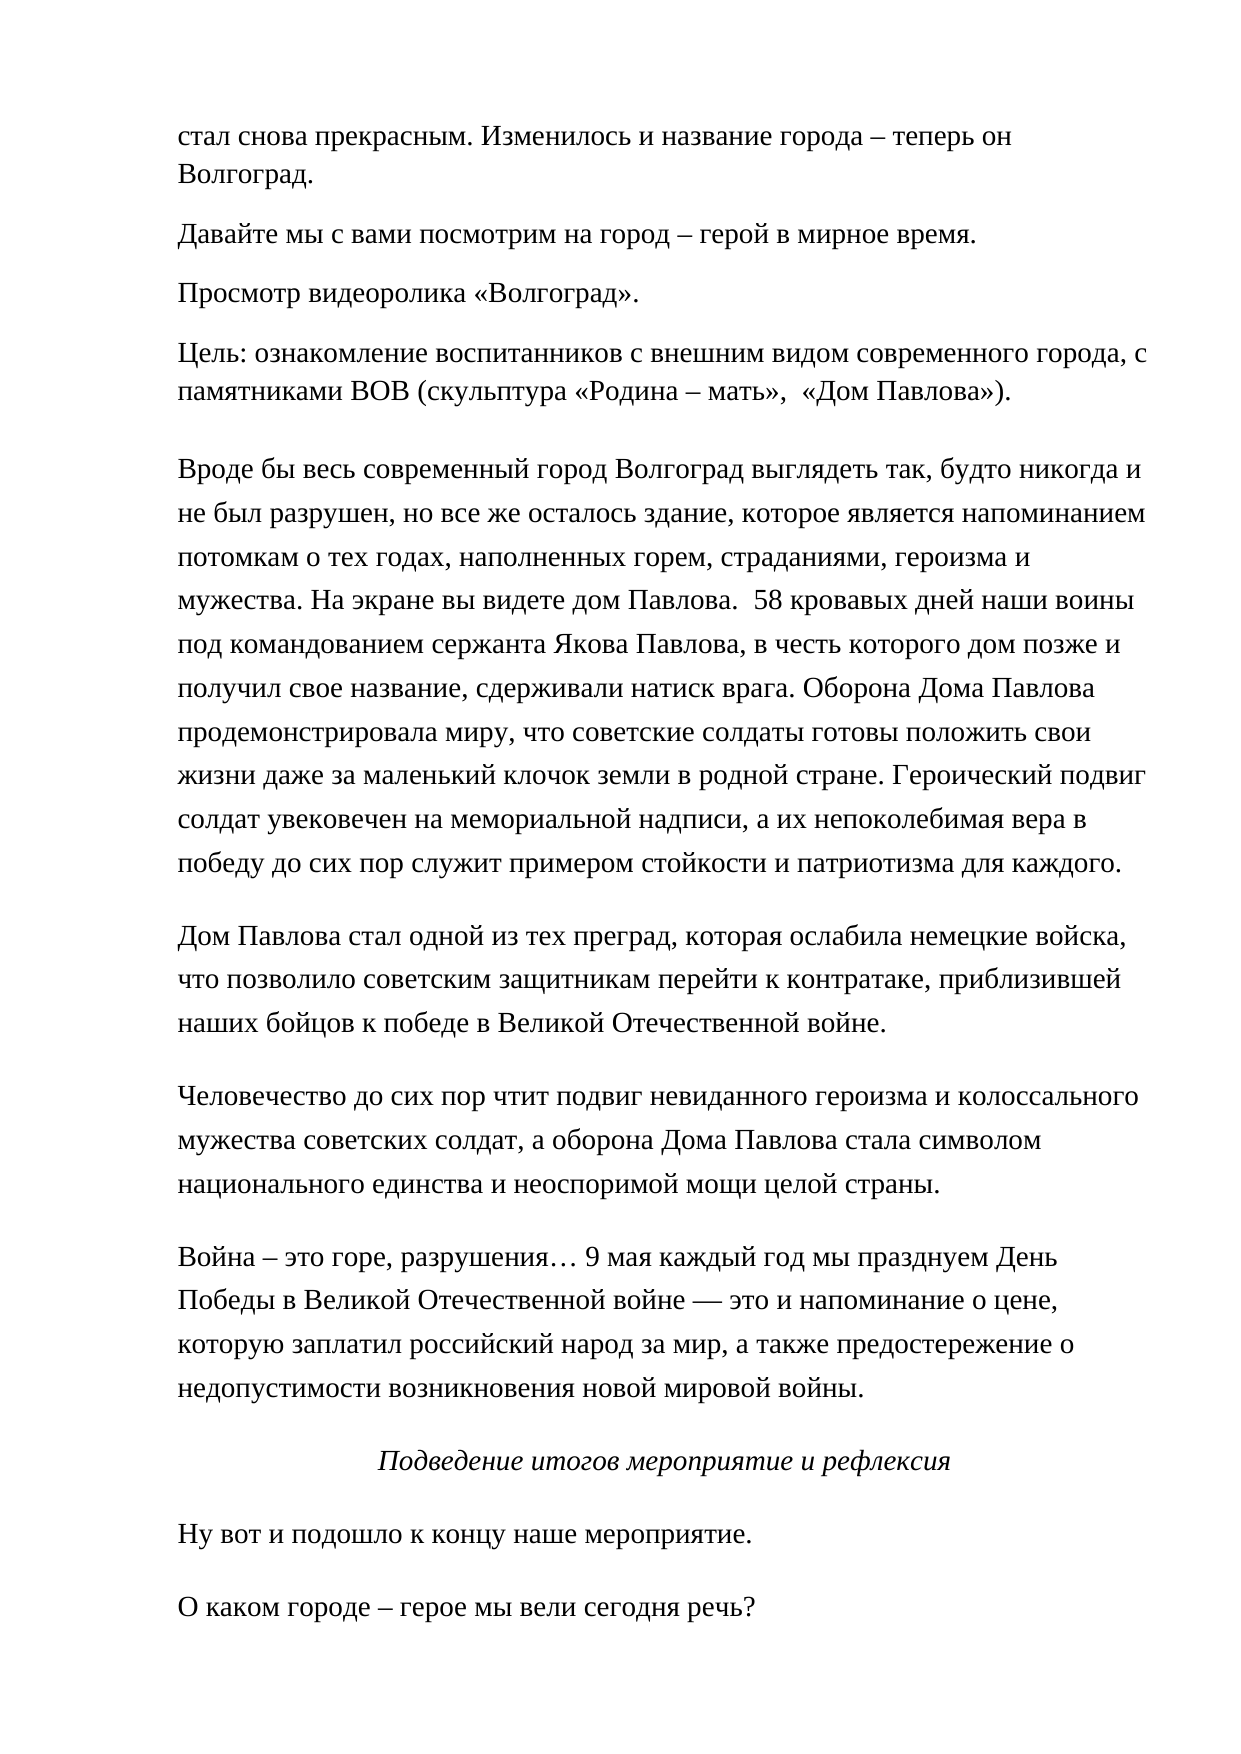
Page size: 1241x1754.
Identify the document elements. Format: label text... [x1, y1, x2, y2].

text Цель: ознакомление воспитанников с внешним видом современного города, с памятниками ВОВ (скульптура «Родина – мать», «Дом Павлова»). [177, 335, 1152, 407]
text Давайте мы с вами посмотрим на город – герой в мирное время. [177, 216, 1152, 249]
text Ну вот и подошло к концу наше мероприятие. [177, 1506, 1152, 1549]
text Подведение итогов мероприятие и рефлексия [177, 1433, 1152, 1476]
text Война – это горе, разрушения… 9 мая каждый год мы празднуем День Победы в Великой Отечественной войне — это и напоминание о цене, которую заплатил российский народ за мир, а также предостережение о недопустимости возникновения новой мировой войны. [177, 1228, 1152, 1403]
text Просмотр видеоролика «Волгоград». [177, 275, 1152, 309]
text Дом Павлова стал одной из тех преград, которая ослабила немецкие войска, что позволило советским защитникам перейти к контратаке, приблизившей наших бойцов к победе в Великой Отечественной войне. [177, 908, 1152, 1039]
text О каком городе – герое мы вели сегодня речь? [177, 1578, 1152, 1622]
text Человечество до сих пор чтит подвиг невиданного героизма и колоссального мужества советских солдат, а оборона Дома Павлова стала символом национального единства и неоспоримой мощи целой страны. [177, 1068, 1152, 1199]
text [177, 118, 1152, 190]
text Вроде бы весь современный город Волгоград выглядеть так, будто никогда и не был разрушен, но все же осталось здание, которое является напоминанием потомкам о тех годах, наполненных горем, страданиями, героизма и мужества. На экране вы видете дом Павлова. 58 кровавых дней наши воины под командованием сержанта Якова Павлова, в честь которого дом позже и получил свое название, сдерживали натиск врага. Оборона Дома Павлова продемонстрировала миру, что советские солдаты готовы положить свои жизни даже за маленький клочок земли в родной стране. Героический подвиг солдат увековечен на мемориальной надписи, а их непоколебимая вера в победу до сих пор служит примером стойкости и патриотизма для каждого. [177, 441, 1152, 878]
